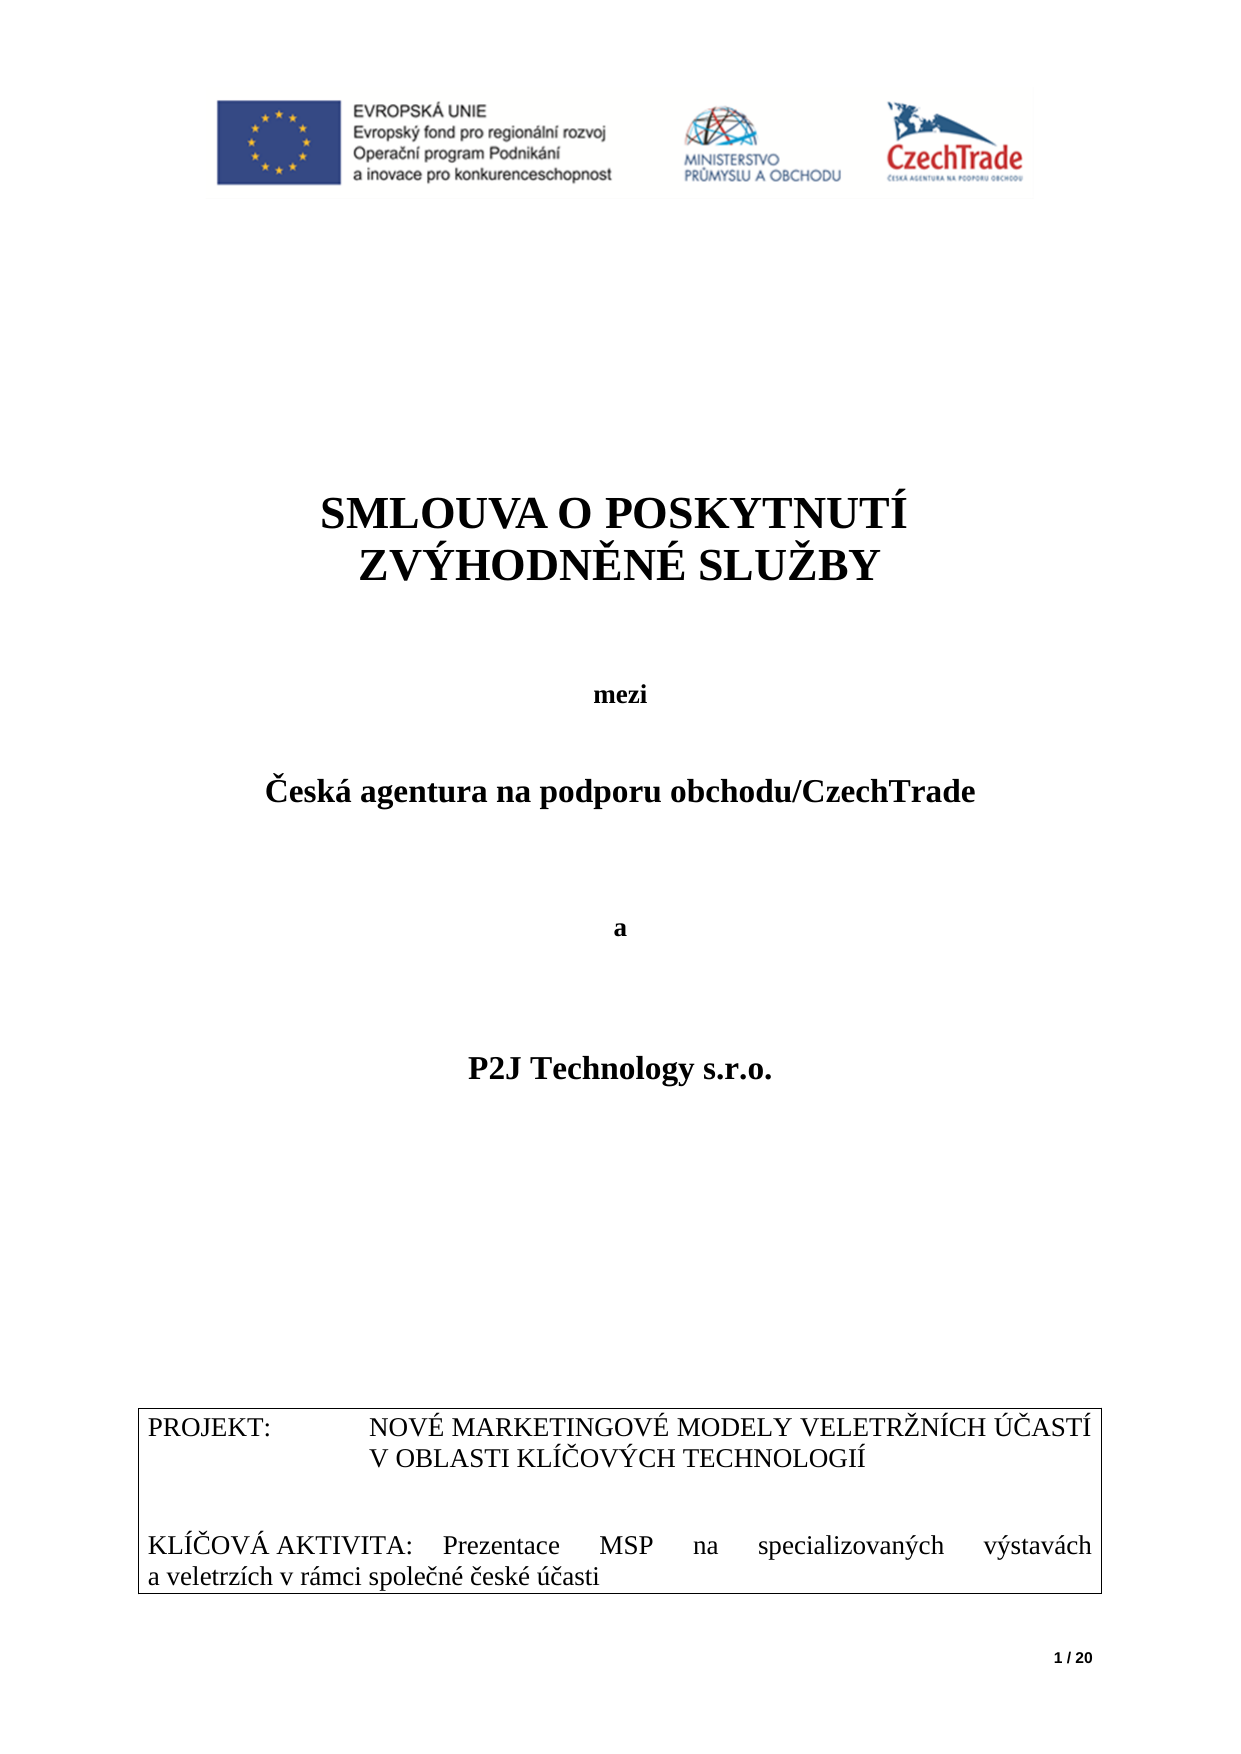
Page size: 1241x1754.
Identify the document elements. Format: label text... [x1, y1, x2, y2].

text Česká agentura na podporu obchodu/CzechTrade [148, 772, 1092, 810]
text mezi [148, 678, 1092, 709]
text PROJEKT: NOVÉ MARKETINGOVÉ MODELY VELETRŽNÍCH ÚČASTÍ V OBLASTI KLÍČOVÝCH TECHNOLOGIÍ [139, 1409, 1101, 1473]
text KLÍČOVÁ AKTIVITA: Prezentace MSP na specializovaných výstavách a veletrzích v rámci společné české účasti [139, 1526, 1101, 1593]
picture [205, 87, 1035, 200]
title Smlouva o poskytnutí zvýhodněné služby [148, 485, 1092, 591]
text a [148, 911, 1092, 942]
text P2J Technology s.r.o. [148, 1048, 1092, 1087]
